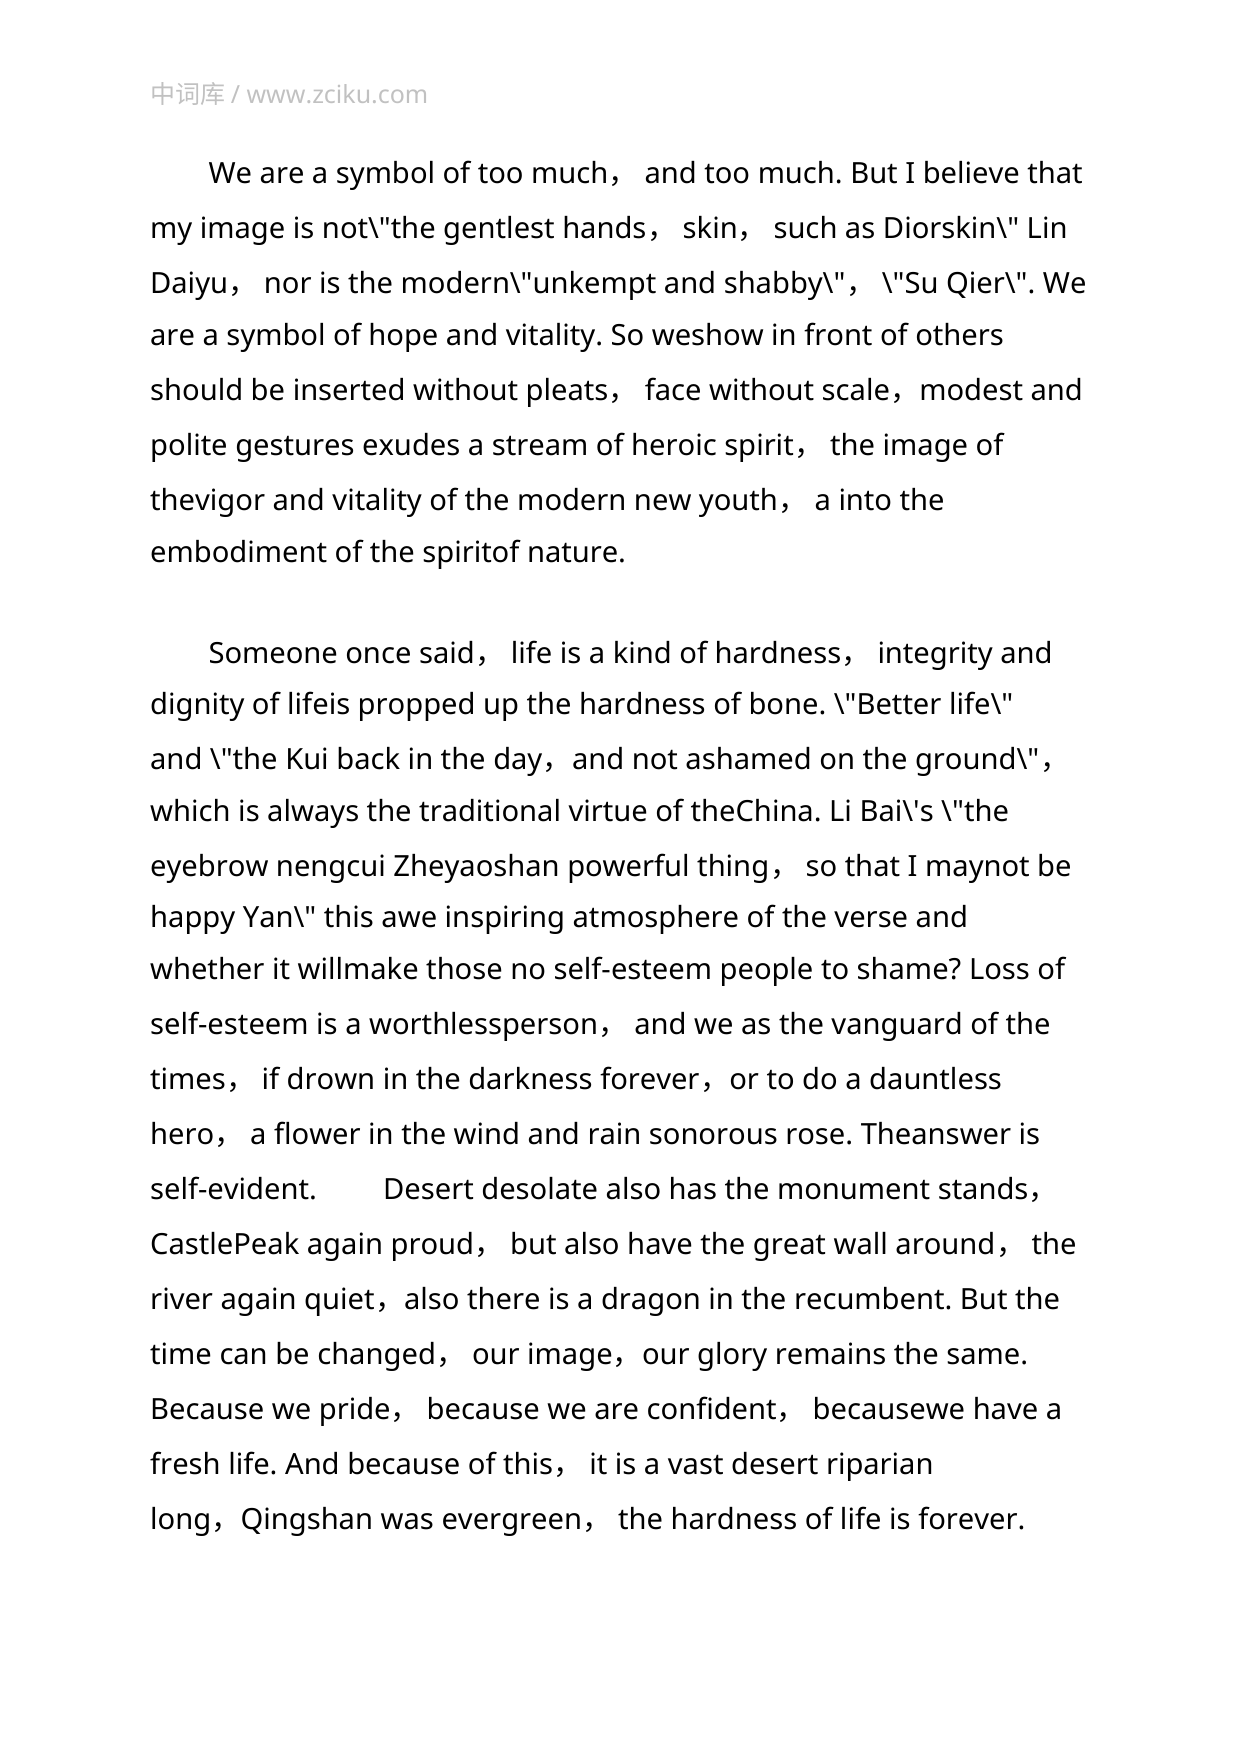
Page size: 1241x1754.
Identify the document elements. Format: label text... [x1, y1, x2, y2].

text We are a symbol of too much， and too much. But I believe that my image is not\"the gentlest hands， skin， such as Diorskin\" Lin Daiyu， nor is the modern\"unkempt and shabby\"， \"Su Qier\". We are a symbol of hope and vitality. So weshow in front of others should be inserted without pleats， face without scale，modest and polite gestures exudes a stream of heroic spirit， the image of thevigor and vitality of the modern new youth， a into the embodiment of the spiritof nature. [150, 150, 1090, 571]
text Someone once said， life is a kind of hardness， integrity and dignity of lifeis propped up the hardness of bone. \"Better life\" and \"the Kui back in the day，and not ashamed on the ground\"， which is always the traditional virtue of theChina. Li Bai\'s \"the eyebrow nengcui Zheyaoshan powerful thing， so that I maynot be happy Yan\" this awe inspiring atmosphere of the verse and whether it willmake those no self-esteem people to shame? Loss of self-esteem is a worthlessperson， and we as the vanguard of the times， if drown in the darkness forever，or to do a dauntless hero， a flower in the wind and rain sonorous rose. Theanswer is self-evident. Desert desolate also has the monument stands， CastlePeak again proud， but also have the great wall around， the river again quiet，also there is a dragon in the recumbent. But the time can be changed， our image，our glory remains the same. Because we pride， because we are confident， becausewe have a fresh life. And because of this， it is a vast desert riparian long，Qingshan was evergreen， the hardness of life is forever. [150, 629, 1090, 1538]
